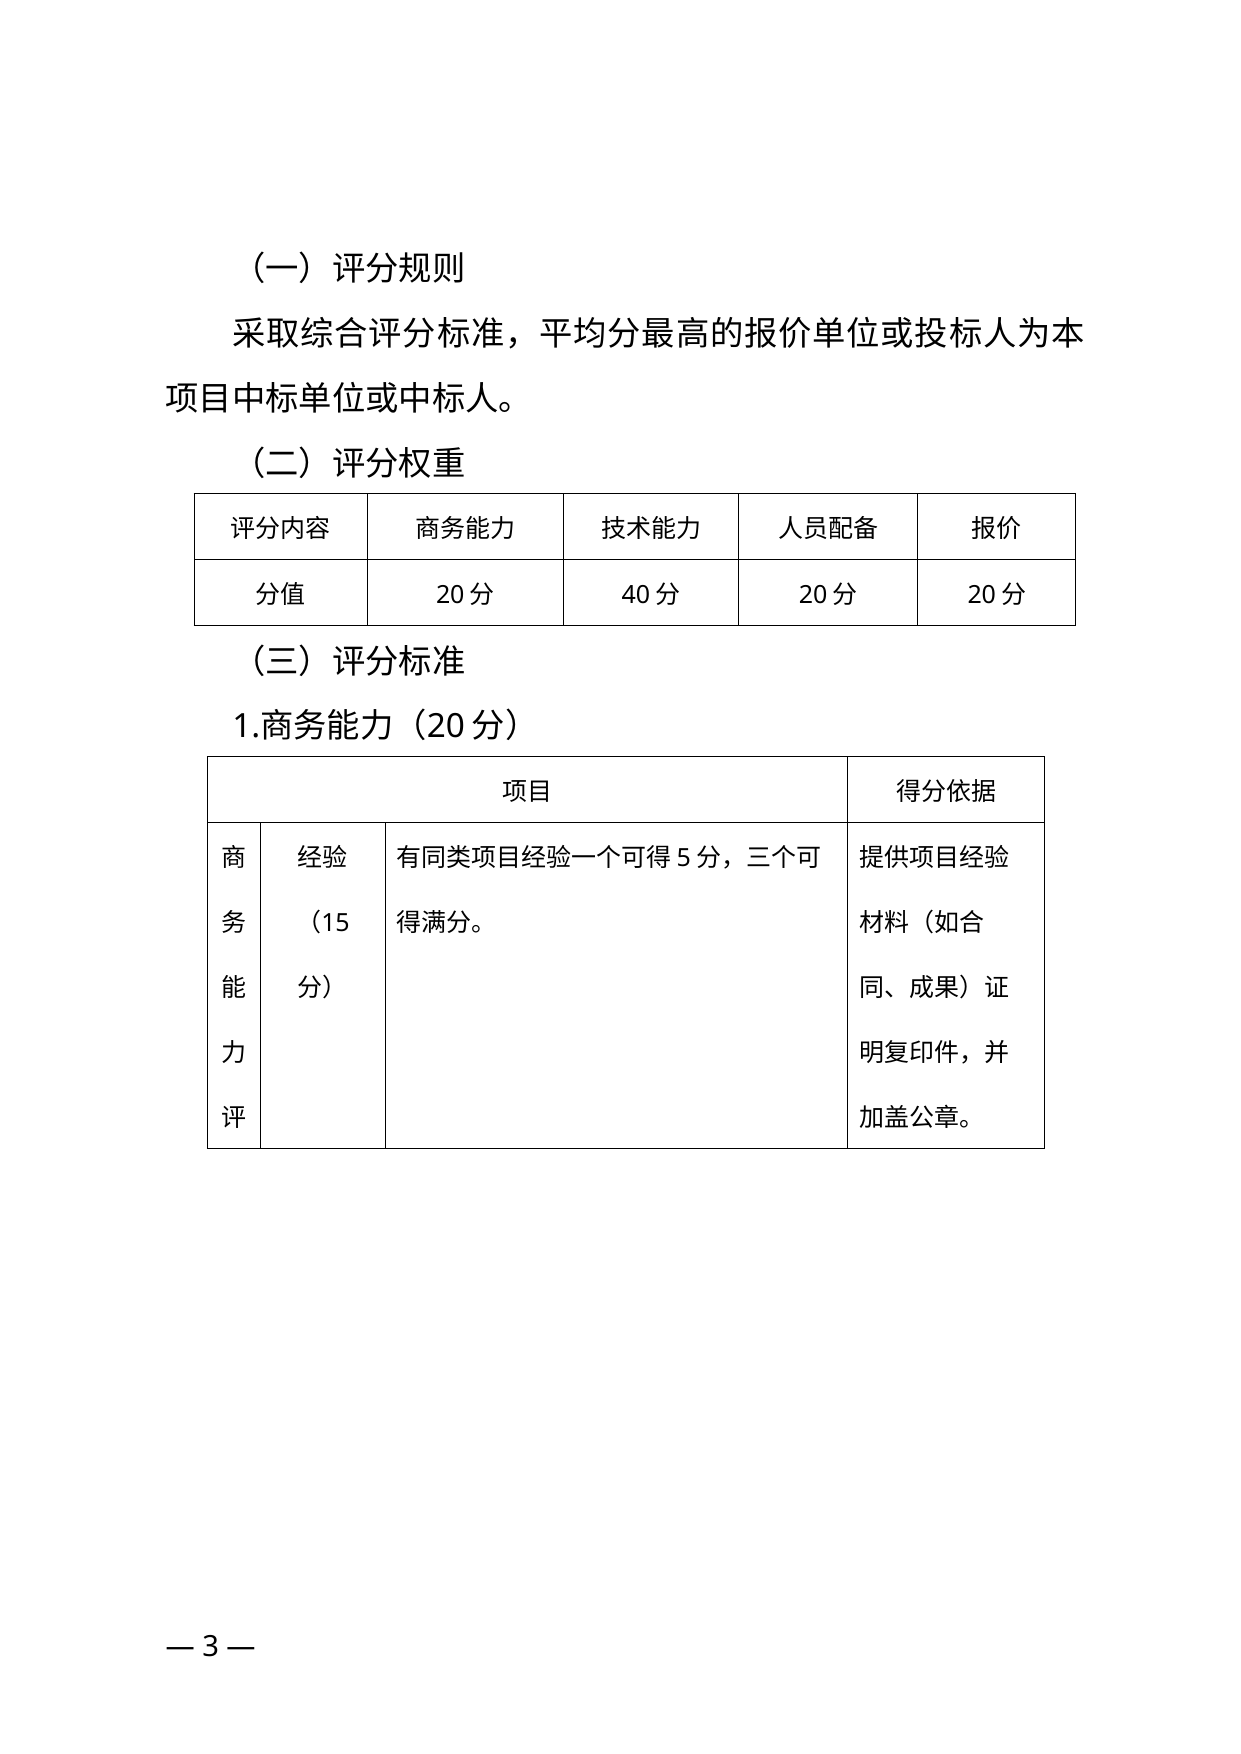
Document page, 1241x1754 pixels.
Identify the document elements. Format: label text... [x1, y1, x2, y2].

table_header 人员配备 [739, 494, 917, 559]
table_header 商务能力 [368, 494, 563, 559]
table_header 评分内容 [195, 494, 367, 559]
table_cell 分值 [195, 560, 367, 625]
text （二）评分权重 [165, 428, 1087, 493]
table_header 项目 [208, 757, 847, 822]
text 采取综合评分标准，平均分最高的报价单位或投标人为本项目中标单位或中标人。 [165, 298, 1087, 428]
text （一）评分规则 [165, 233, 1087, 298]
table_header 技术能力 [564, 494, 738, 559]
table_cell 商务能力评分20分 [208, 823, 260, 1148]
table_cell 经验 （15分） [261, 823, 385, 1148]
table_cell 20分 [739, 560, 917, 625]
table_cell 提供项目经验材料（如合同、成果）证明复印件，并加盖公章。 [848, 823, 1044, 1148]
table_cell 40分 [564, 560, 738, 625]
text （三）评分标准 [165, 626, 1087, 691]
table_header 报价 [918, 494, 1075, 559]
table_header 得分依据 [848, 757, 1044, 822]
table_cell 20分 [368, 560, 563, 625]
text 1.商务能力（20分） [165, 691, 1087, 756]
table_cell 20分 [918, 560, 1075, 625]
table_cell 有同类项目经验一个可得5分，三个可得满分。 [386, 823, 847, 1148]
